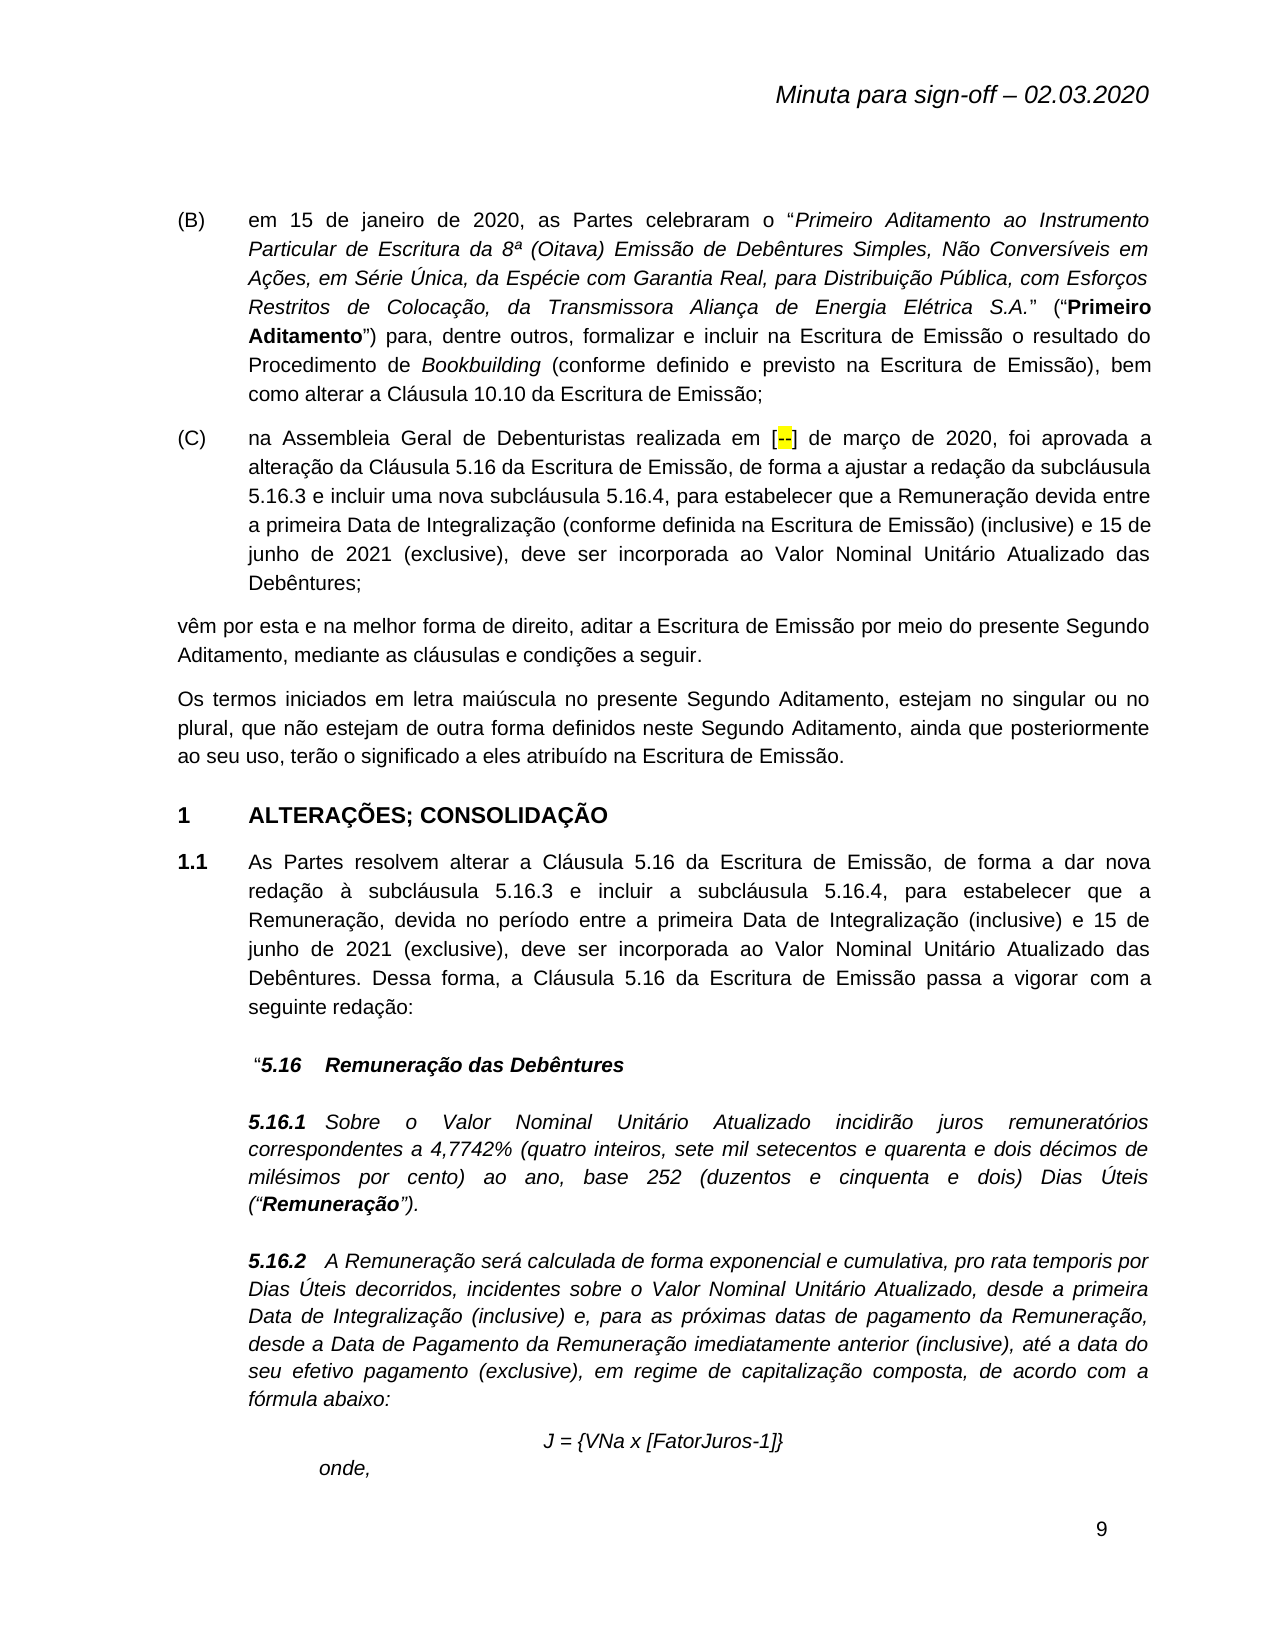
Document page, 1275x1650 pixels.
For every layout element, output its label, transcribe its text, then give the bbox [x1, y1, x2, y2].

text onde, [319, 1456, 1152, 1480]
text vêm por esta e na melhor forma de direito, aditar a Escritura de Emissão por meio do presente Segundo Aditamento, mediante as cláusulas e condições a seguir. [177, 614, 1152, 667]
list 5.16.2 A Remuneração será calculada de forma exponencial e cumulativa, pro rata temporis por Dias Úteis decorridos, incidentes sobre o Valor Nominal Unitário Atualizado, desde a primeira Data de Integralização (inclusive) e, para as próximas datas de pagamento da Remuneração, desde a Data de Pagamento da Remuneração imediatamente anterior (inclusive), até a data do seu efetivo pagamento (exclusive), em regime de capitalização composta, de acordo com a fórmula abaixo: [248, 1249, 1152, 1410]
text Os termos iniciados em letra maiúscula no presente Segundo Aditamento, estejam no singular ou no plural, que não estejam de outra forma definidos neste Segundo Aditamento, ainda que posteriormente ao seu uso, terão o significado a eles atribuído na Escritura de Emissão. [177, 686, 1152, 768]
text na Assembleia Geral de Debenturistas realizada em [--] de março de 2020, foi aprovada a alteração da Cláusula 5.16 da Escritura de Emissão, de forma a ajustar a redação da subcláusula 5.16.3 e incluir uma nova subcláusula 5.16.4, para estabelecer que a Remuneração devida entre a primeira Data de Integralização (conforme definida na Escritura de Emissão) (inclusive) e 15 de junho de 2021 (exclusive), deve ser incorporada ao Valor Nominal Unitário Atualizado das Debêntures; [177, 426, 1152, 594]
text As Partes resolvem alterar a Cláusula 5.16 da Escritura de Emissão, de forma a dar nova redação à subcláusula 5.16.3 e incluir a subcláusula 5.16.4, para estabelecer que a Remuneração, devida no período entre a primeira Data de Integralização (inclusive) e 15 de junho de 2021 (exclusive), deve ser incorporada ao Valor Nominal Unitário Atualizado das Debêntures. Dessa forma, a Cláusula 5.16 da Escritura de Emissão passa a vigorar com a seguinte redação: [177, 849, 1152, 1019]
list J = {VNa x [FatorJuros-1]} [177, 1428, 1152, 1452]
list 5.16.1 Sobre o Valor Nominal Unitário Atualizado incidirão juros remuneratórios correspondentes a 4,7742% (quatro inteiros, sete mil setecentos e quarenta e dois décimos de milésimos por cento) ao ano, base 252 (duzentos e cinquenta e dois) Dias Úteis (“Remuneração”). [248, 1110, 1152, 1216]
text em 15 de janeiro de 2020, as Partes celebraram o “Primeiro Aditamento ao Instrumento Particular de Escritura da 8ª (Oitava) Emissão de Debêntures Simples, Não Conversíveis em Ações, em Série Única, da Espécie com Garantia Real, para Distribuição Pública, com Esforços Restritos de Colocação, da Transmissora Aliança de Energia Elétrica S.A.” (“Primeiro Aditamento”) para, dentre outros, formalizar e incluir na Escritura de Emissão o resultado do Procedimento de Bookbuilding (conforme definido e previsto na Escritura de Emissão), bem como alterar a Cláusula 10.10 da Escritura de Emissão; [177, 208, 1152, 406]
text ALTERAÇÕES; CONSOLIDAÇÃO [177, 802, 1152, 829]
list “5.16 Remuneração das Debêntures [248, 1053, 1152, 1077]
